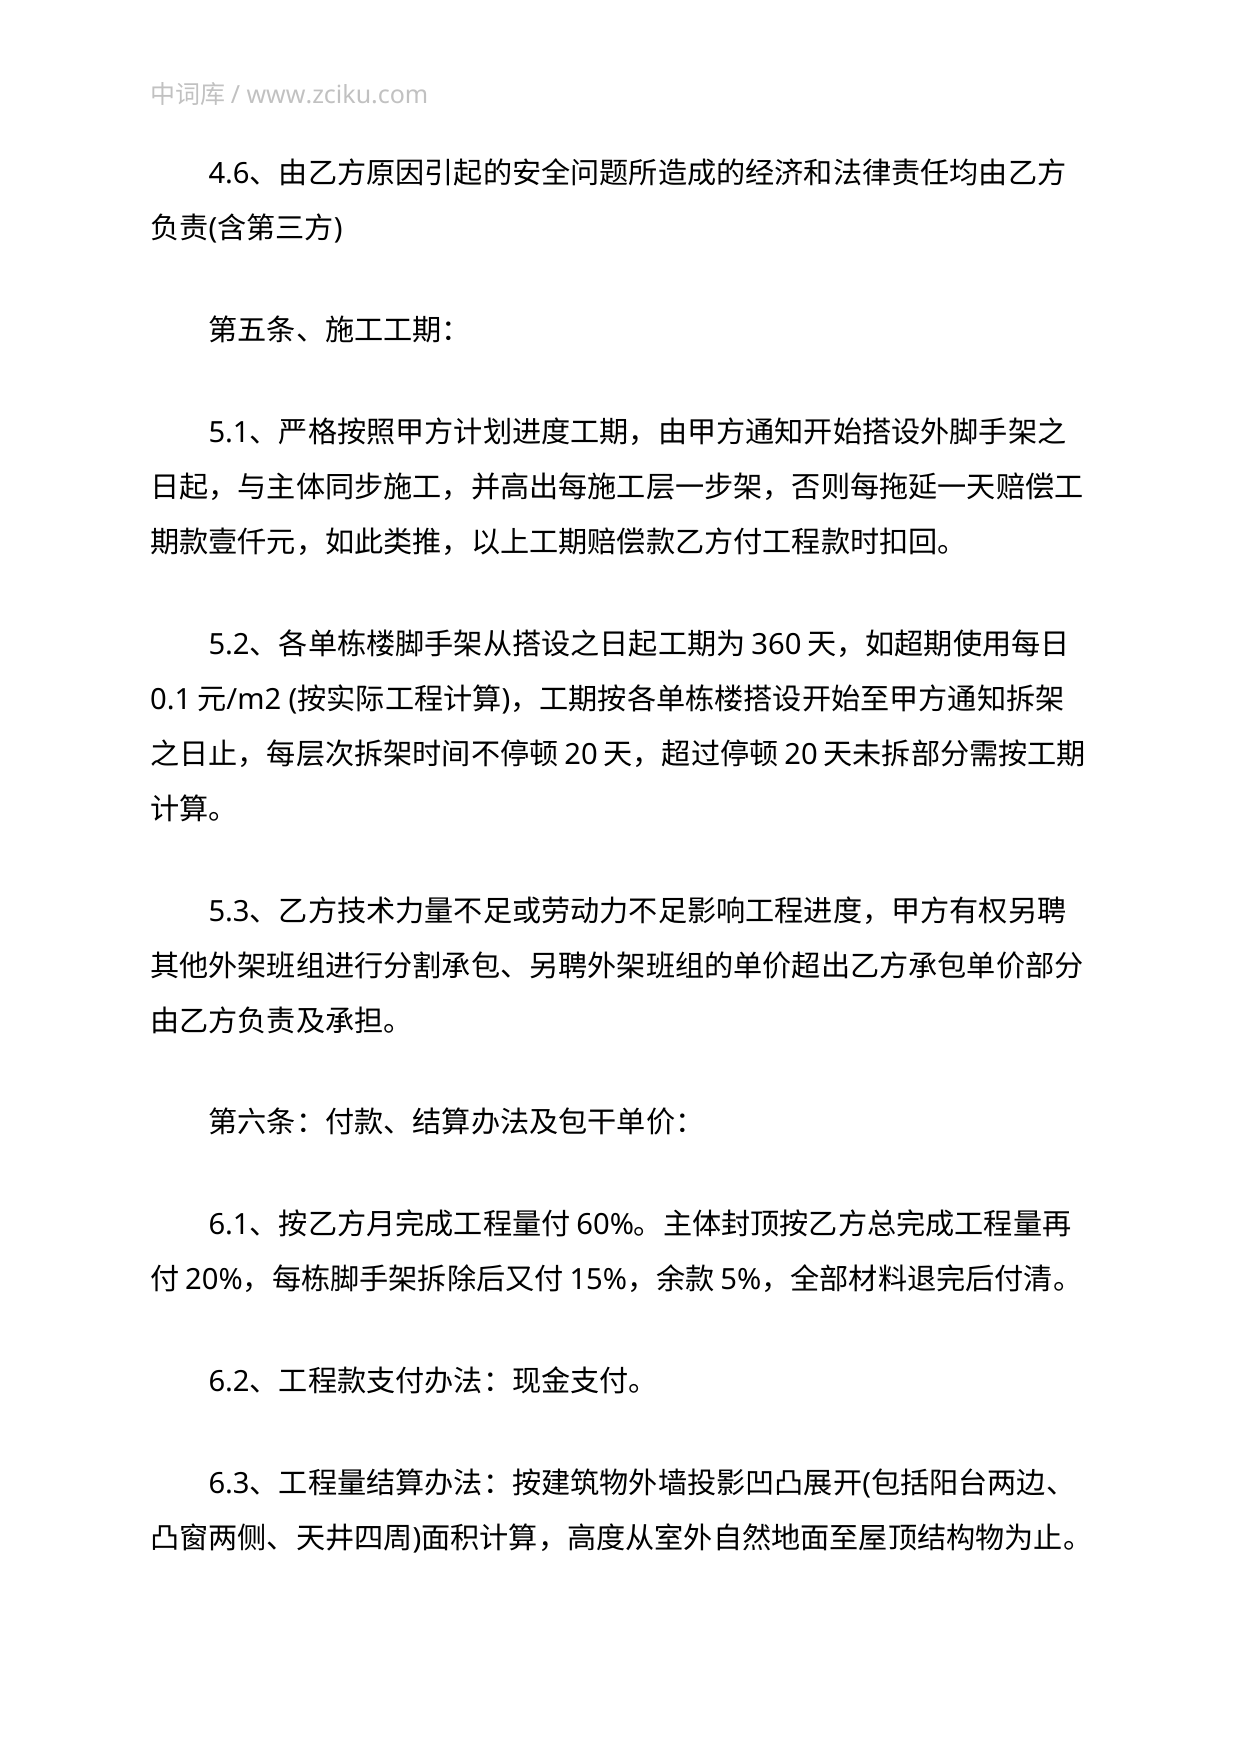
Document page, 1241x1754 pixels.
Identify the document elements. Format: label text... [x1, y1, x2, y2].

text 5.3、乙方技术力量不足或劳动力不足影响工程进度，甲方有权另聘其他外架班组进行分割承包、另聘外架班组的单价超出乙方承包单价部分由乙方负责及承担。 [150, 887, 1090, 1039]
text 5.1、严格按照甲方计划进度工期，由甲方通知开始搭设外脚手架之日起，与主体同步施工，并高出每施工层一步架，否则每拖延一天赔偿工期款壹仟元，如此类推，以上工期赔偿款乙方付工程款时扣回。 [150, 409, 1090, 561]
text 6.1、按乙方月完成工程量付60%。主体封顶按乙方总完成工程量再付20%，每栋脚手架拆除后又付15%，余款5%，全部材料退完后付清。 [150, 1201, 1090, 1298]
text 6.3、工程量结算办法：按建筑物外墙投影凹凸展开(包括阳台两边、凸窗两侧、天井四周)面积计算，高度从室外自然地面至屋顶结构物为止。 [150, 1459, 1090, 1557]
text 第五条、施工工期： [150, 307, 1090, 349]
text 5.2、各单栋楼脚手架从搭设之日起工期为360天，如超期使用每日0.1元/m2 (按实际工程计算)，工期按各单栋楼搭设开始至甲方通知拆架之日止，每层次拆架时间不停顿20天，超过停顿20天未拆部分需按工期计算。 [150, 620, 1090, 828]
text 4.6、由乙方原因引起的安全问题所造成的经济和法律责任均由乙方负责(含第三方) [150, 150, 1090, 247]
text 第六条：付款、结算办法及包干单价： [150, 1099, 1090, 1141]
text 6.2、工程款支付办法：现金支付。 [150, 1358, 1090, 1400]
